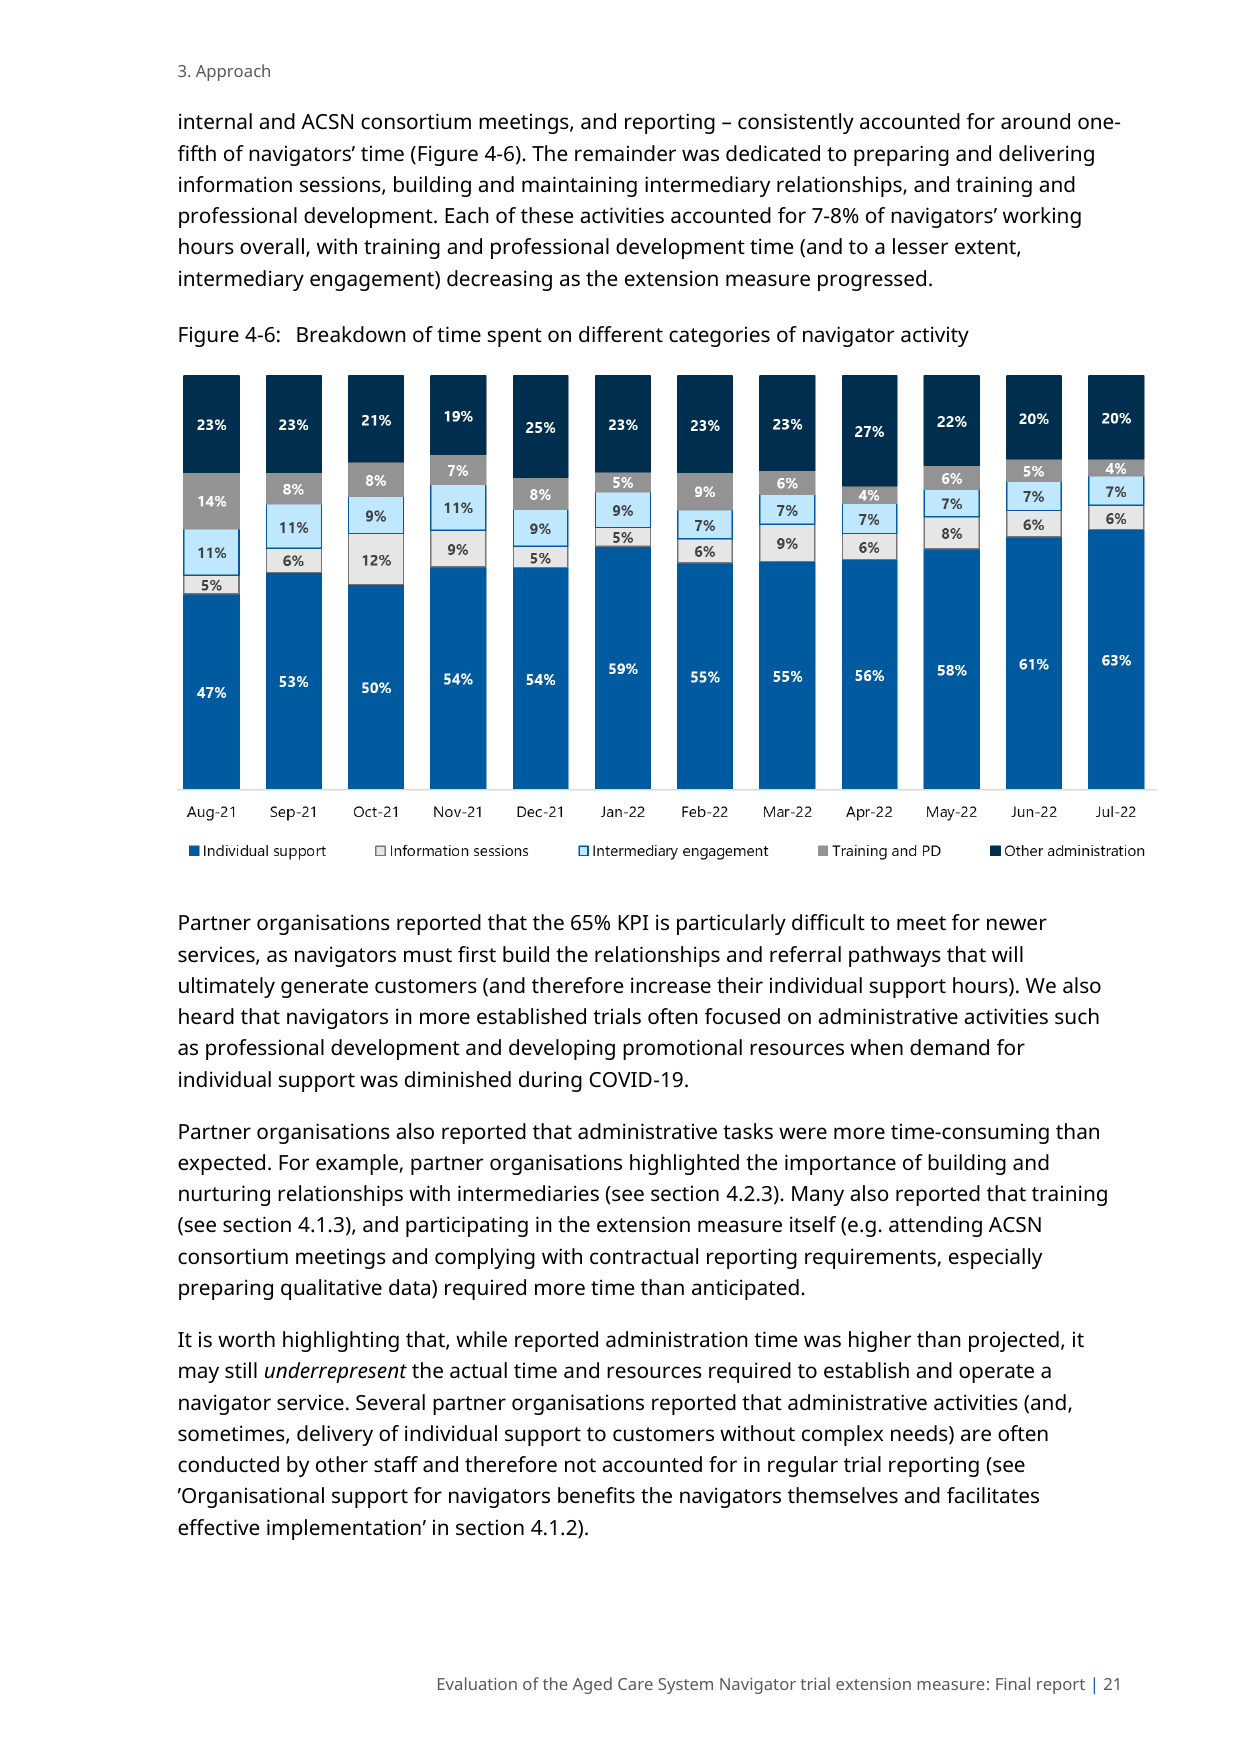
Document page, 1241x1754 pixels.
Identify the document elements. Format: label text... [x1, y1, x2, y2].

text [177, 107, 1122, 292]
text Partner organisations also reported that administrative tasks were more time-consuming than expected. For example, partner organisations highlighted the importance of building and nurturing relationships with intermediaries (see section 4.2.3). Many also reported that training (see section 4.1.3), and participating in the extension measure itself (e.g. attending ACSN consortium meetings and complying with contractual reporting requirements, especially preparing qualitative data) required more time than anticipated. [177, 1117, 1122, 1301]
picture [177, 352, 1158, 896]
text It is worth highlighting that, while reported administration time was higher than projected, it may still underrepresent the actual time and resources required to establish and operate a navigator service. Several partner organisations reported that administrative activities (and, sometimes, delivery of individual support to customers without complex needs) are often conducted by other staff and therefore not accounted for in regular trial reporting (see ’Organisational support for navigators benefits the navigators themselves and facilitates effective implementation’ in section 4.1.2). [177, 1325, 1122, 1541]
text Partner organisations reported that the 65% KPI is particularly difficult to meet for newer services, as navigators must first build the relationships and referral pathways that will ultimately generate customers (and therefore increase their individual support hours). We also heard that navigators in more established trials often focused on administrative activities such as professional development and developing promotional resources when demand for individual support was diminished during COVID-19. [177, 908, 1122, 1093]
